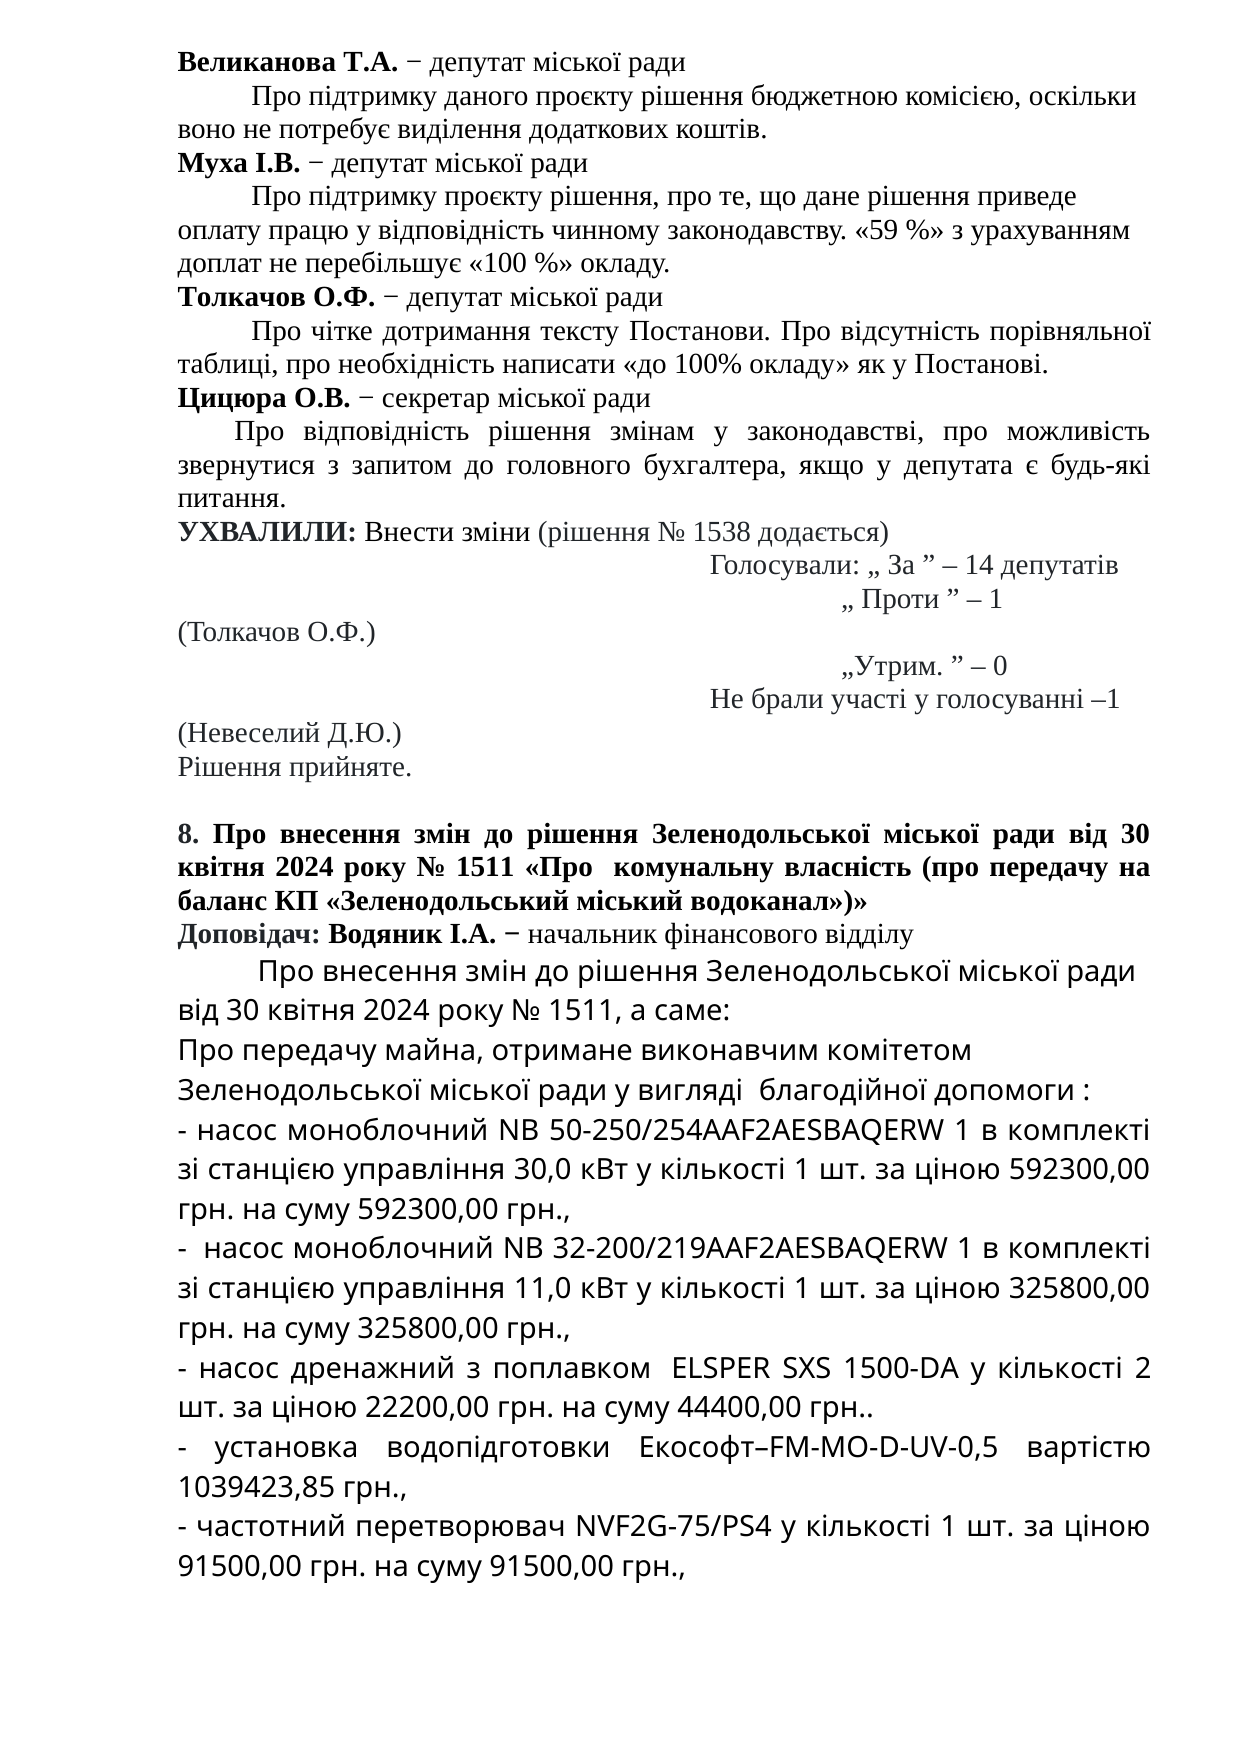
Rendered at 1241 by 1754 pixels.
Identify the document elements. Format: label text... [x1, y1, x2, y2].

text Голосували: „ За ” – 14 депутатів [177, 547, 1152, 581]
text Великанова Т.А. − депутат міської ради [177, 44, 1152, 78]
text Про підтримку даного проєкту рішення бюджетною комісією, оскільки воно не потребує виділення додаткових коштів. [177, 78, 1152, 145]
text - насос моноблочний NB 50-250/254AAF2AESBAQERW 1 в комплекті зі станцією управління 30,0 кВт у кількості 1 шт. за ціною 592300,00 грн. на суму 592300,00 грн., [177, 1109, 1152, 1228]
text - насос моноблочний NB 32-200/219AAF2AESBAQERW 1 в комплекті зі станцією управління 11,0 кВт у кількості 1 шт. за ціною 325800,00 грн. на суму 325800,00 грн., [177, 1228, 1152, 1347]
text Доповідач: Водяник І.А. − начальник фінансового відділу [177, 916, 1152, 950]
text (Невеселий Д.Ю.) [177, 715, 1152, 749]
text 8. Про внесення змін до рішення Зеленодольської міської ради від 30 квітня 2024 року № 1511 «Про комунальну власність (про передачу на баланс КП «Зеленодольський міський водоканал»)» [177, 816, 1152, 916]
text - частотний перетворювач NVF2G-75/PS4 у кількості 1 шт. за ціною 91500,00 грн. на суму 91500,00 грн., [177, 1506, 1152, 1585]
text „Утрим. ” – 0 [177, 648, 1152, 682]
text Про чітке дотримання тексту Постанови. Про відсутність порівняльної таблиці, про необхідність написати «до 100% окладу» як у Постанові. [177, 313, 1152, 380]
text Муха І.В. − депутат міської ради [177, 145, 1152, 178]
text УХВАЛИЛИ: Внести зміни (рішення № 1538 додається) [177, 514, 1152, 547]
text Цицюра О.В. − секретар міської ради [177, 380, 1152, 413]
text (Толкачов О.Ф.) [177, 614, 1152, 648]
text Не брали участі у голосуванні –1 [177, 682, 1152, 715]
text Толкачов О.Ф. − депутат міської ради [177, 279, 1152, 313]
text Про передачу майна, отримане виконавчим комітетом Зеленодольської міської ради у вигляді благодійної допомоги : [177, 1029, 1152, 1109]
text Рішення прийняте. [177, 749, 1152, 782]
text - насос дренажний з поплавком ELSPER SXS 1500-DA у кількості 2 шт. за ціною 22200,00 грн. на суму 44400,00 грн.. [177, 1347, 1152, 1426]
text - установка водопідготовки Екософт–FM-MO-D-UV-0,5 вартістю 1039423,85 грн., [177, 1426, 1152, 1506]
text Про підтримку проєкту рішення, про те, що дане рішення приведе оплату працю у відповідність чинному законодавству. «59 %» з урахуванням доплат не перебільшує «100 %» окладу. [177, 178, 1152, 279]
text „ Проти ” – 1 [177, 581, 1152, 614]
text Про відповідність рішення змінам у законодавстві, про можливість звернутися з запитом до головного бухгалтера, якщо у депутата є будь-які питання. [177, 413, 1152, 514]
text Про внесення змін до рішення Зеленодольської міської ради від 30 квітня 2024 року № 1511, а саме: [177, 950, 1152, 1029]
